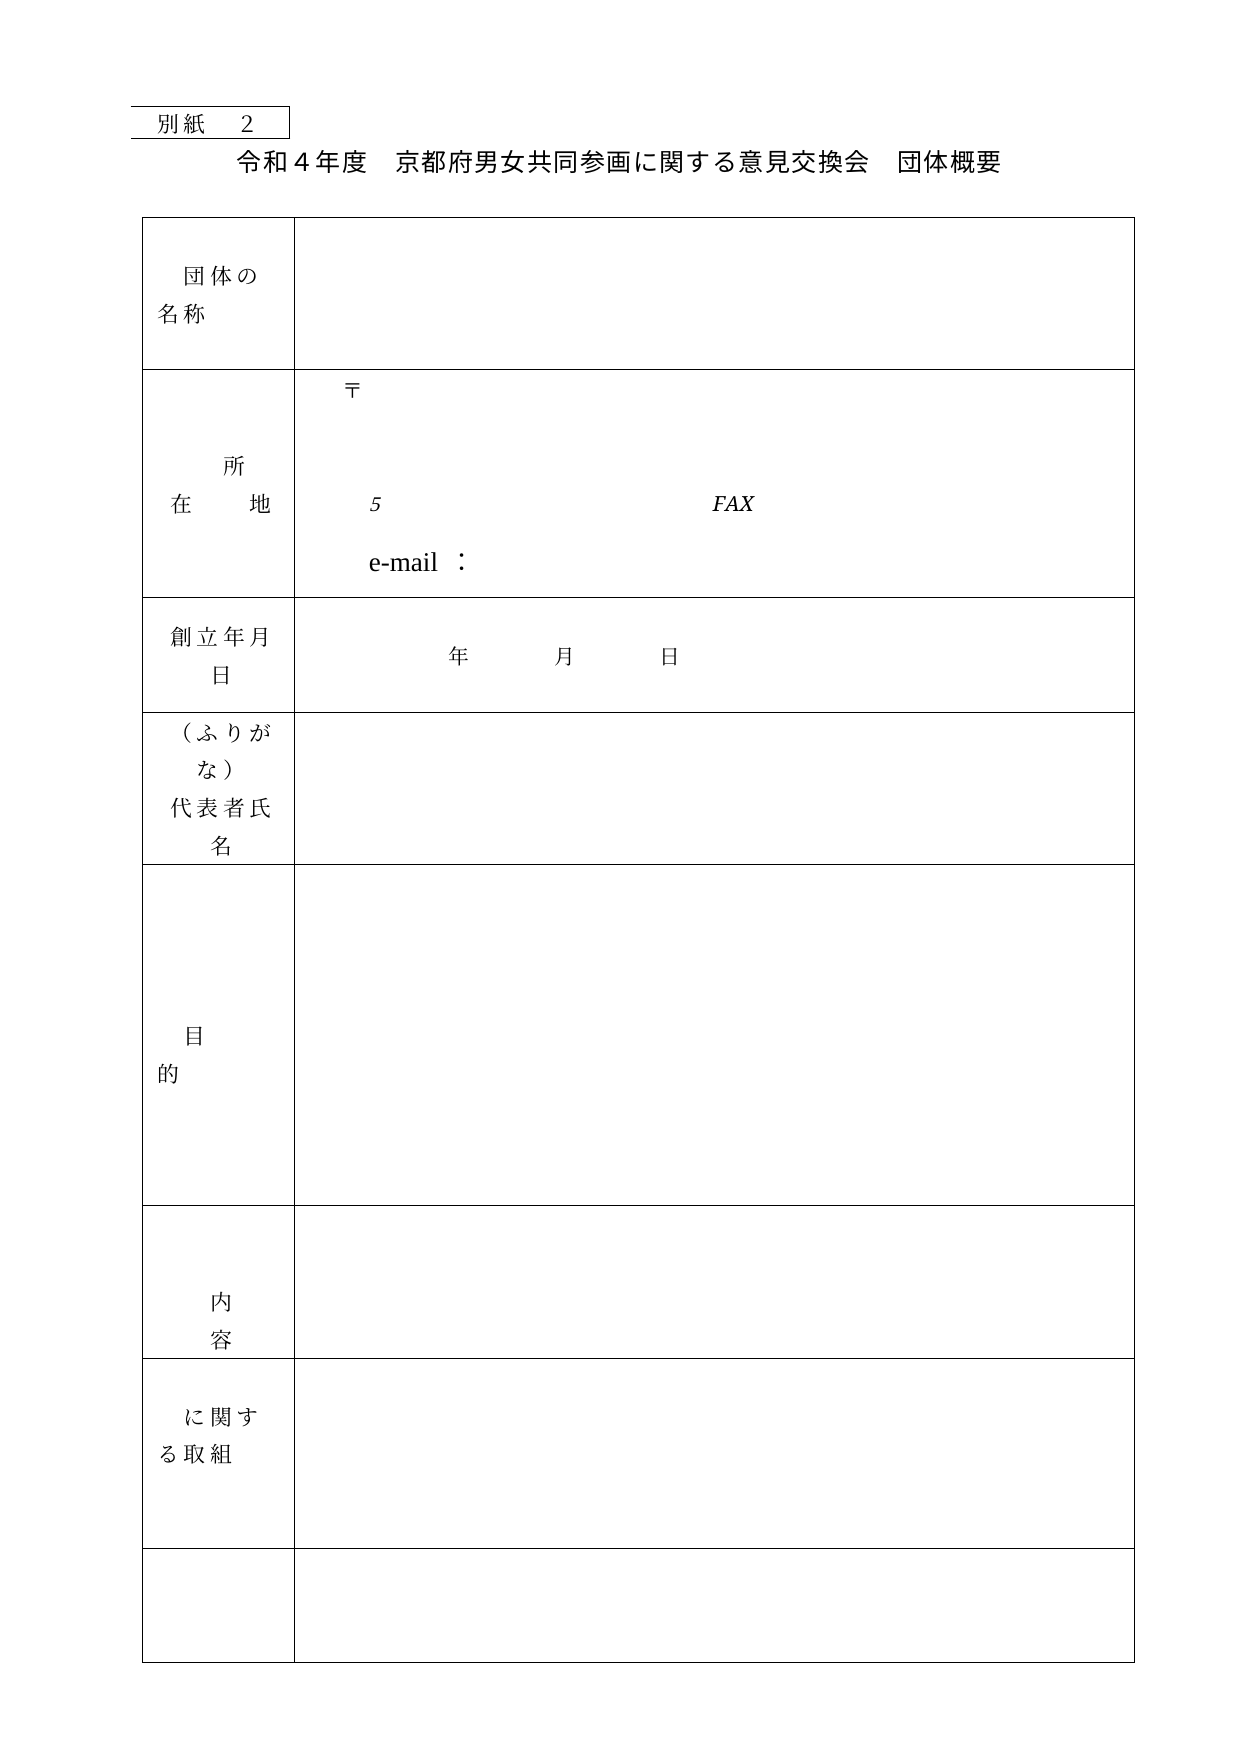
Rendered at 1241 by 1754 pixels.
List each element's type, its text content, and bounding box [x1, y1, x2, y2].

table_cell 創立年月日 [143, 598, 294, 712]
text 別紙 ２ [131, 104, 1109, 141]
table_cell [295, 865, 1134, 1205]
table_cell [143, 1549, 294, 1662]
table_cell [295, 1359, 1134, 1548]
table_cell に関する取組 [143, 1359, 294, 1548]
table_cell [295, 713, 1134, 864]
table_cell 〒  FAX e-mail： [295, 370, 1134, 597]
table_cell 所 在 地 [143, 370, 294, 597]
text 令和４年度 京都府男女共同参画に関する意見交換会 団体概要 [131, 141, 1109, 179]
table_header 団体の名称 [143, 218, 294, 369]
table_header [295, 218, 1134, 369]
table_cell [295, 1549, 1134, 1662]
table_cell 内 容 [143, 1206, 294, 1358]
table_cell （ふりがな） 代表者氏名 [143, 713, 294, 864]
table_cell 目 的 [143, 865, 294, 1205]
table_cell [295, 1206, 1134, 1358]
table_cell 年 月 日 [295, 598, 1134, 712]
